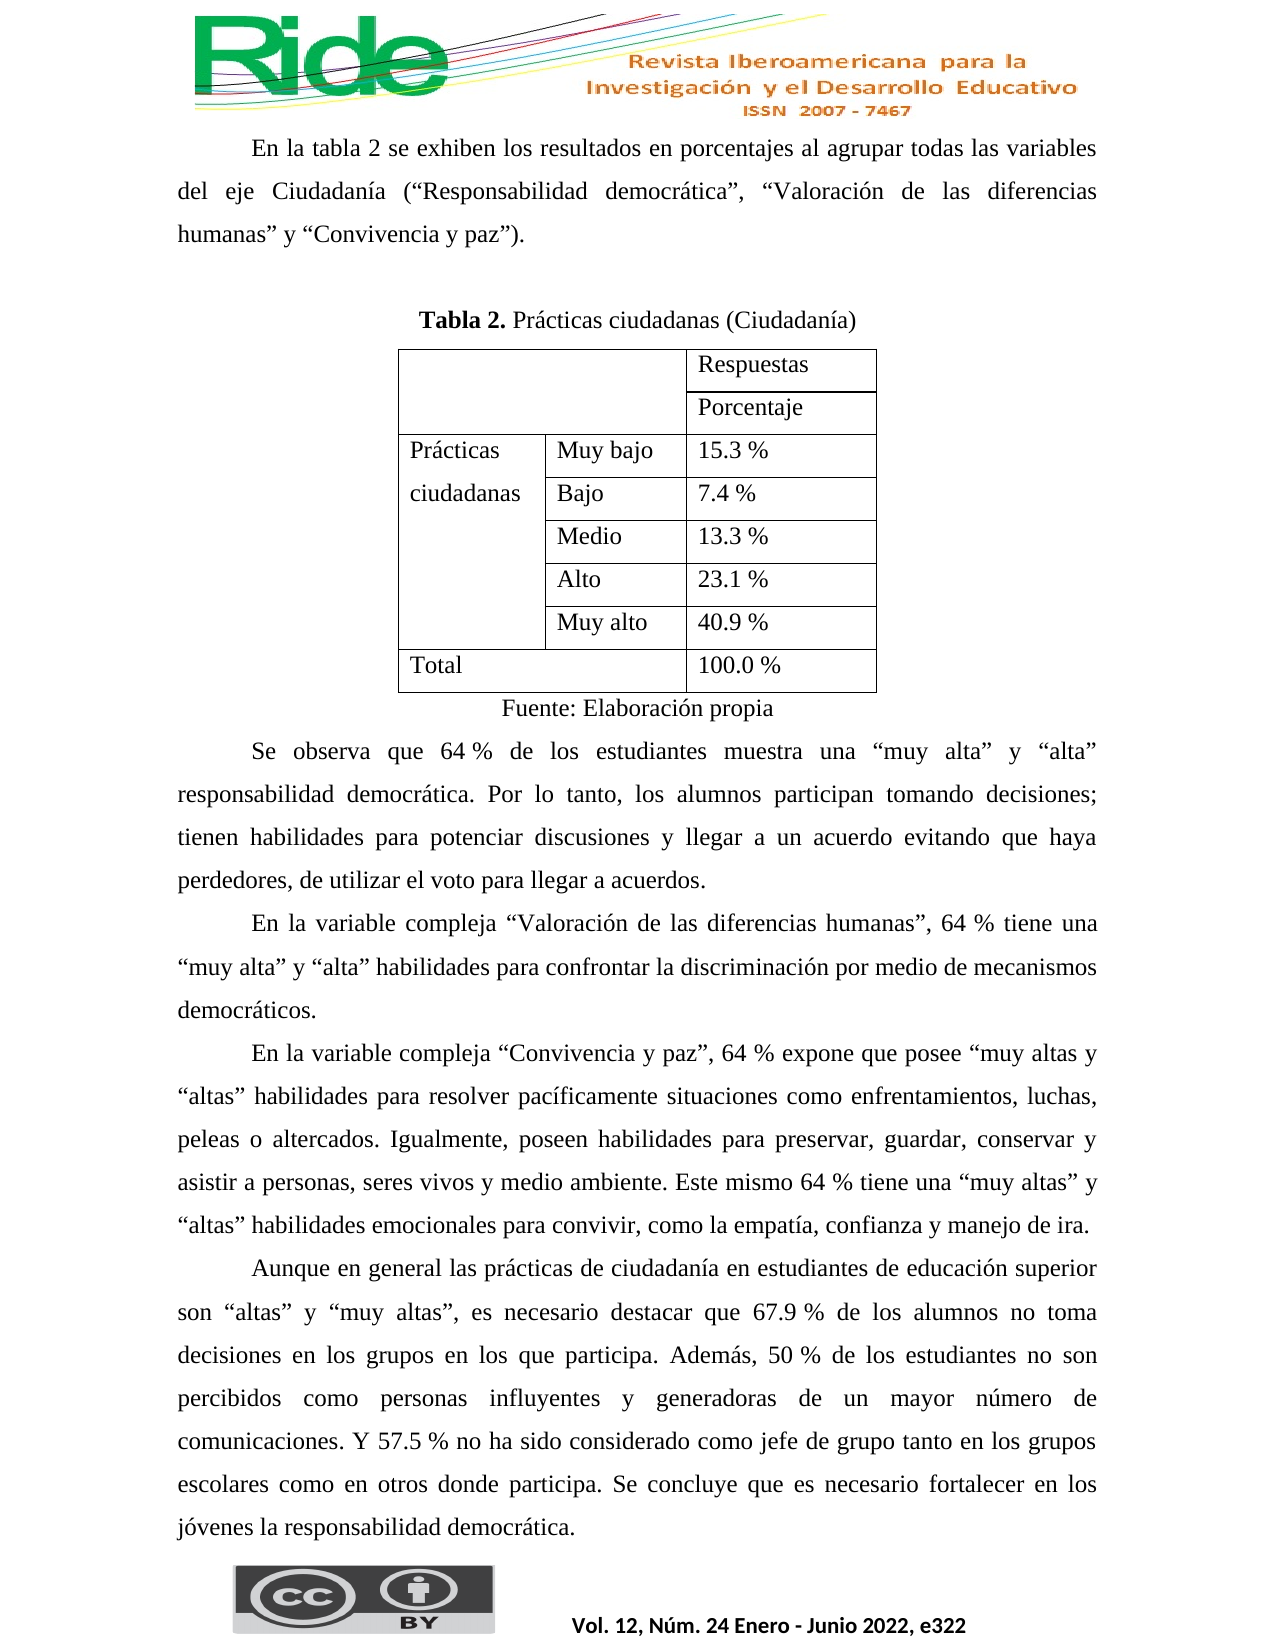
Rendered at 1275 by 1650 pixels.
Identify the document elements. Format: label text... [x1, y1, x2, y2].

table_cell Porcentaje [687, 393, 876, 434]
table_cell Muy alto [546, 607, 686, 649]
text Tabla 2. Prácticas ciudadanas (Ciudadanía) [177, 305, 1098, 334]
table_cell Muy bajo [546, 435, 686, 477]
text En la variable compleja “Convivencia y paz”, 64 % expone que posee “muy altas y “altas” habilidades para resolver pacíficamente situaciones como enfrentamientos, luchas, peleas o altercados. Igualmente, poseen habilidades para preservar, guardar, conservar y asistir a personas, seres vivos y medio ambiente. Este mismo 64 % tiene una “muy altas” y “altas” habilidades emocionales para convivir, como la empatía, confianza y manejo de ira. [177, 1038, 1098, 1239]
table_cell Total [399, 650, 686, 692]
table_cell Alto [546, 564, 686, 606]
table_cell 23.1 % [687, 564, 876, 606]
table_cell 7.4 % [687, 478, 876, 520]
table_cell 100.0 % [687, 650, 876, 692]
table_header [399, 350, 686, 434]
text Se observa que 64 % de los estudiantes muestra una “muy alta” y “alta” responsabilidad democrática. Por lo tanto, los alumnos participan tomando decisiones; tienen habilidades para potenciar discusiones y llegar a un acuerdo evitando que haya perdedores, de utilizar el voto para llegar a acuerdos. [177, 736, 1098, 894]
picture [232, 1565, 496, 1634]
picture [194, 14, 1081, 119]
text En la tabla 2 se exhiben los resultados en porcentajes al agrupar todas las variables del eje Ciudadanía (“Responsabilidad democrática”, “Valoración de las diferencias humanas” y “Convivencia y paz”). [177, 133, 1098, 248]
table_cell Bajo [546, 478, 686, 520]
table_cell 40.9 % [687, 607, 876, 649]
table_cell Medio [546, 521, 686, 563]
text Fuente: Elaboración propia [177, 693, 1098, 722]
table_cell 13.3 % [687, 521, 876, 563]
table_cell 15.3 % [687, 435, 876, 477]
text En la variable compleja “Valoración de las diferencias humanas”, 64 % tiene una “muy alta” y “alta” habilidades para confrontar la discriminación por medio de mecanismos democráticos. [177, 908, 1098, 1023]
table_header Respuestas [687, 350, 876, 391]
text Aunque en general las prácticas de ciudadanía en estudiantes de educación superior son “altas” y “muy altas”, es necesario destacar que 67.9 % de los alumnos no toma decisiones en los grupos en los que participa. Además, 50 % de los estudiantes no son percibidos como personas influyentes y generadoras de un mayor número de comunicaciones. Y 57.5 % no ha sido considerado como jefe de grupo tanto en los grupos escolares como en otros donde participa. Se concluye que es necesario fortalecer en los jóvenes la responsabilidad democrática. [177, 1253, 1098, 1541]
table_cell Prácticas ciudadanas [399, 435, 545, 649]
